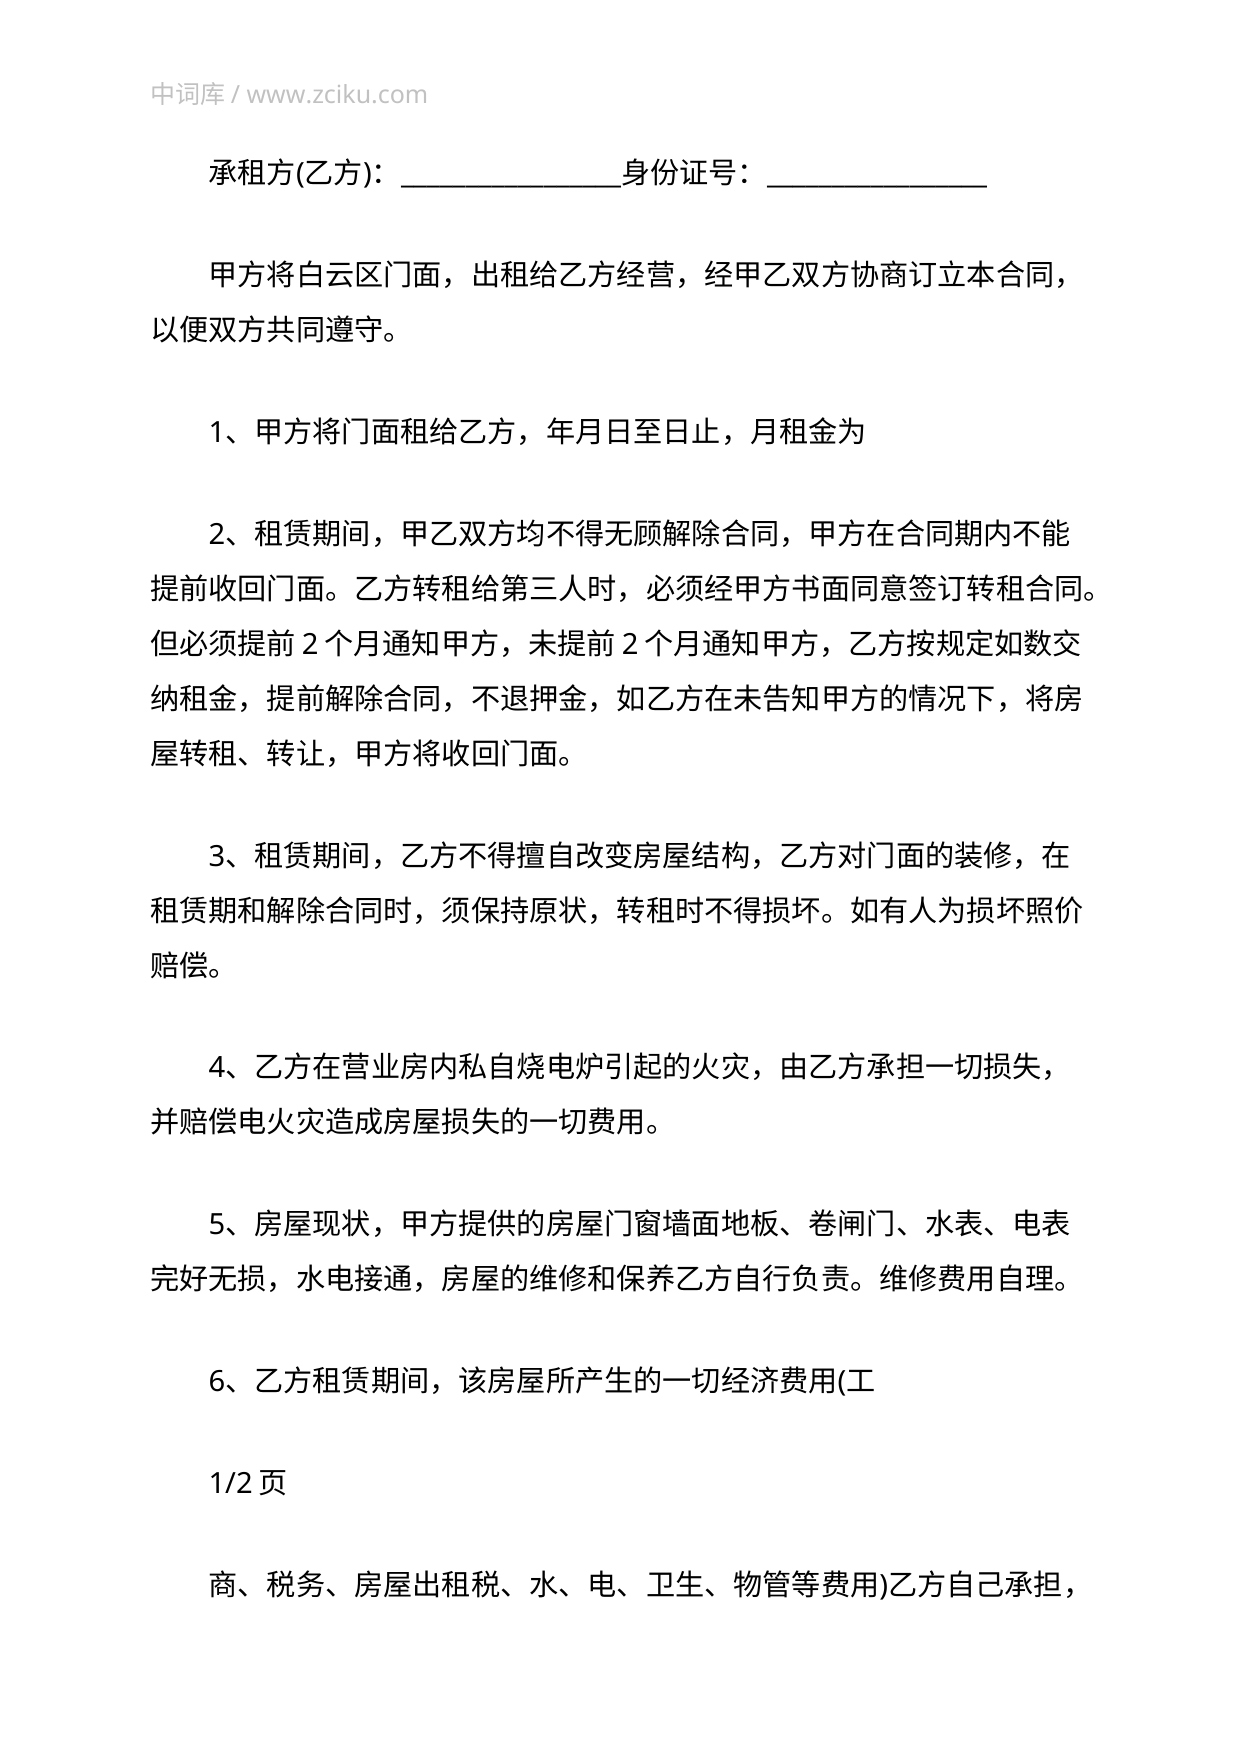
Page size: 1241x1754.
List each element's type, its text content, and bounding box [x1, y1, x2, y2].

text 2、租赁期间，甲乙双方均不得无顾解除合同，甲方在合同期内不能提前收回门面。乙方转租给第三人时，必须经甲方书面同意签订转租合同。但必须提前2个月通知甲方，未提前2个月通知甲方，乙方按规定如数交纳租金，提前解除合同，不退押金，如乙方在未告知甲方的情况下，将房屋转租、转让，甲方将收回门面。 [150, 511, 1090, 773]
text 3、租赁期间，乙方不得擅自改变房屋结构，乙方对门面的装修，在租赁期和解除合同时，须保持原状，转租时不得损坏。如有人为损坏照价赔偿。 [150, 832, 1090, 984]
text 4、乙方在营业房内私自烧电炉引起的火灾，由乙方承担一切损失，并赔偿电火灾造成房屋损失的一切费用。 [150, 1044, 1090, 1141]
text 5、房屋现状，甲方提供的房屋门窗墙面地板、卷闸门、水表、电表完好无损，水电接通，房屋的维修和保养乙方自行负责。维修费用自理。 [150, 1201, 1090, 1298]
text 6、乙方租赁期间，该房屋所产生的一切经济费用(工 [150, 1357, 1090, 1400]
text 承租方(乙方)：_________________身份证号：_________________ [150, 150, 1090, 192]
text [150, 1561, 1090, 1604]
text 1、甲方将门面租给乙方，年月日至日止，月租金为 [150, 409, 1090, 451]
text 1/2页 [150, 1459, 1090, 1502]
text 甲方将白云区门面，出租给乙方经营，经甲乙双方协商订立本合同，以便双方共同遵守。 [150, 252, 1090, 349]
